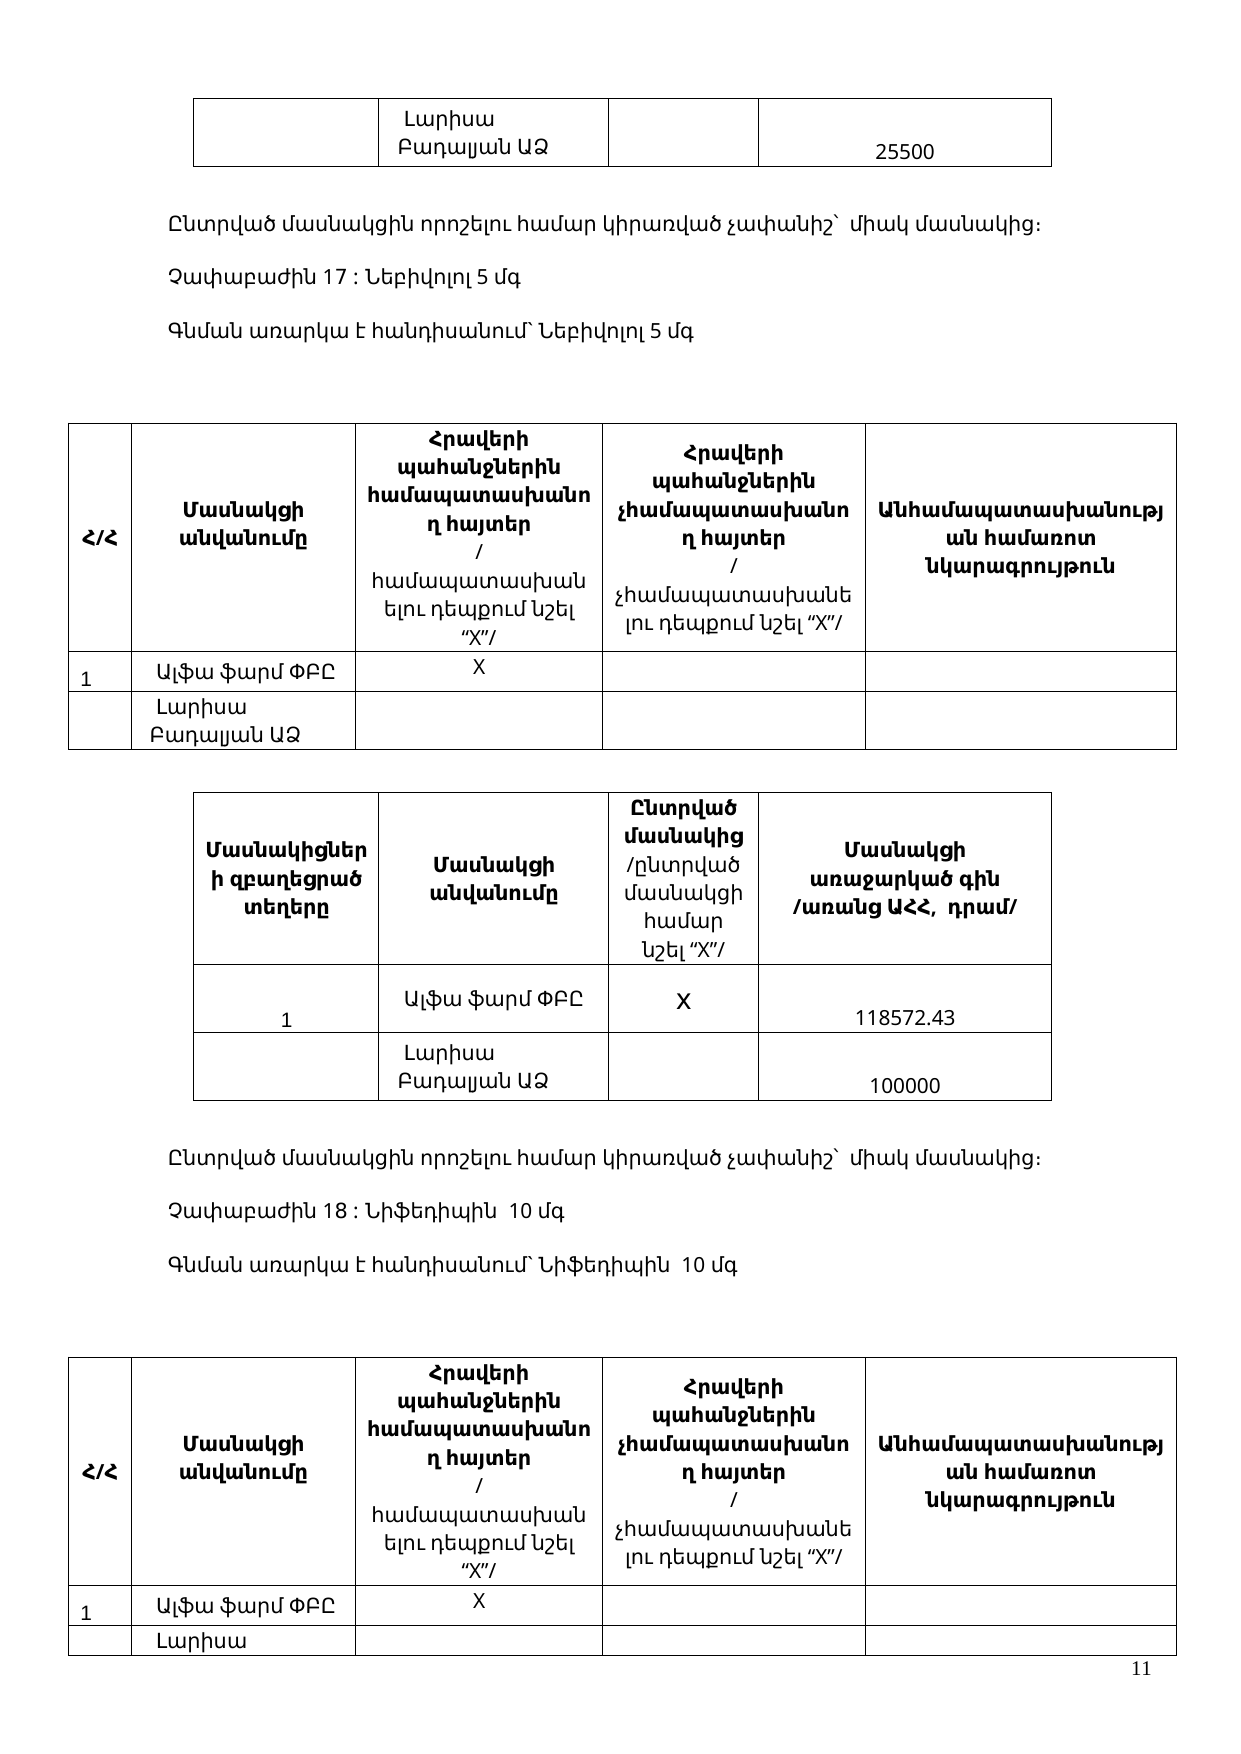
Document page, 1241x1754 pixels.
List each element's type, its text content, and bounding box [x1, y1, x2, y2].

table_header Հրավերի պահանջներին չհամապատասխանող հայտեր /չհամապատասխանելու դեպքում նշել “X”/ [603, 1358, 865, 1585]
table_header Մասնակցի անվանումը [132, 1358, 355, 1585]
text Չափաբաժին 18 : Նիֆեդիպին 10 մգ [94, 1196, 1152, 1225]
table_header Հրավերի պահանջներին չհամապատասխանող հայտեր /չհամապատասխանելու դեպքում նշել “X”/ [603, 424, 865, 651]
table_header Մասնակցի անվանումը [379, 793, 608, 963]
table_cell Ալֆա ֆարմ ՓԲԸ [132, 652, 355, 691]
table_cell 118572.43 [759, 965, 1051, 1032]
table_cell [603, 692, 865, 749]
table_cell [356, 692, 602, 749]
table_header Հրավերի պահանջներին համապատասխանող հայտեր /համապատասխանելու դեպքում նշել “X”/ [356, 424, 602, 651]
text Ընտրված մասնակցին որոշելու համար կիրառված չափանիշ՝ միակ մասնակից։ [94, 209, 1152, 237]
table_cell [866, 1586, 1176, 1625]
table_cell [609, 99, 758, 166]
table_cell Լարիսա Բադալյան ԱՁ [132, 692, 355, 749]
text Չափաբաժին 17 : Նեբիվոլոլ 5 մգ [94, 262, 1152, 291]
table_header Անհամապատասխանության համառոտ նկարագրույթուն [866, 1358, 1176, 1585]
table_cell X [356, 1586, 602, 1625]
table_cell [69, 1626, 131, 1655]
table_cell 25500 [759, 99, 1051, 166]
table_cell 1 [194, 965, 378, 1032]
table_cell 1 [69, 652, 131, 691]
text Գնման առարկա է հանդիսանում` Նիֆեդիպին 10 մգ [94, 1250, 1152, 1278]
table_cell Լարիսա Բադալյան ԱՁ [132, 1626, 355, 1655]
table_cell [609, 1033, 758, 1100]
table_header Մասնակցի առաջարկած գին /առանց ԱՀՀ, դրամ/ [759, 793, 1051, 963]
table_header Անհամապատասխանության համառոտ նկարագրույթուն [866, 424, 1176, 651]
table_cell 1 [69, 1586, 131, 1625]
text Գնման առարկա է հանդիսանում` Նեբիվոլոլ 5 մգ [94, 316, 1152, 344]
table_cell [356, 1626, 602, 1655]
table_cell Ալֆա ֆարմ ՓԲԸ [379, 965, 608, 1032]
table_header Հրավերի պահանջներին համապատասխանող հայտեր /համապատասխանելու դեպքում նշել “X”/ [356, 1358, 602, 1585]
table_cell [194, 1033, 378, 1100]
table_cell [603, 1586, 865, 1625]
table_cell Լարիսա Բադալյան ԱՁ [379, 1033, 608, 1100]
table_header Մասնակիցների զբաղեցրած տեղերը [194, 793, 378, 963]
table_cell [866, 1626, 1176, 1655]
table_cell Ալֆա ֆարմ ՓԲԸ [132, 1586, 355, 1625]
text Ընտրված մասնակցին որոշելու համար կիրառված չափանիշ՝ միակ մասնակից։ [94, 1143, 1152, 1171]
table_cell [866, 652, 1176, 691]
table_cell [866, 692, 1176, 749]
table_cell 100000 [759, 1033, 1051, 1100]
table_cell x [609, 965, 758, 1032]
table_cell [194, 99, 378, 166]
table_cell [603, 652, 865, 691]
table_cell [69, 692, 131, 749]
table_header Հ/Հ [69, 424, 131, 651]
table_cell Լարիսա Բադալյան ԱՁ [379, 99, 608, 166]
table_header Հ/Հ [69, 1358, 131, 1585]
table_header Մասնակցի անվանումը [132, 424, 355, 651]
table_header Ընտրված մասնակից /ընտրված մասնակցի համար նշել “X”/ [609, 793, 758, 963]
table_cell X [356, 652, 602, 691]
table_cell [603, 1626, 865, 1655]
